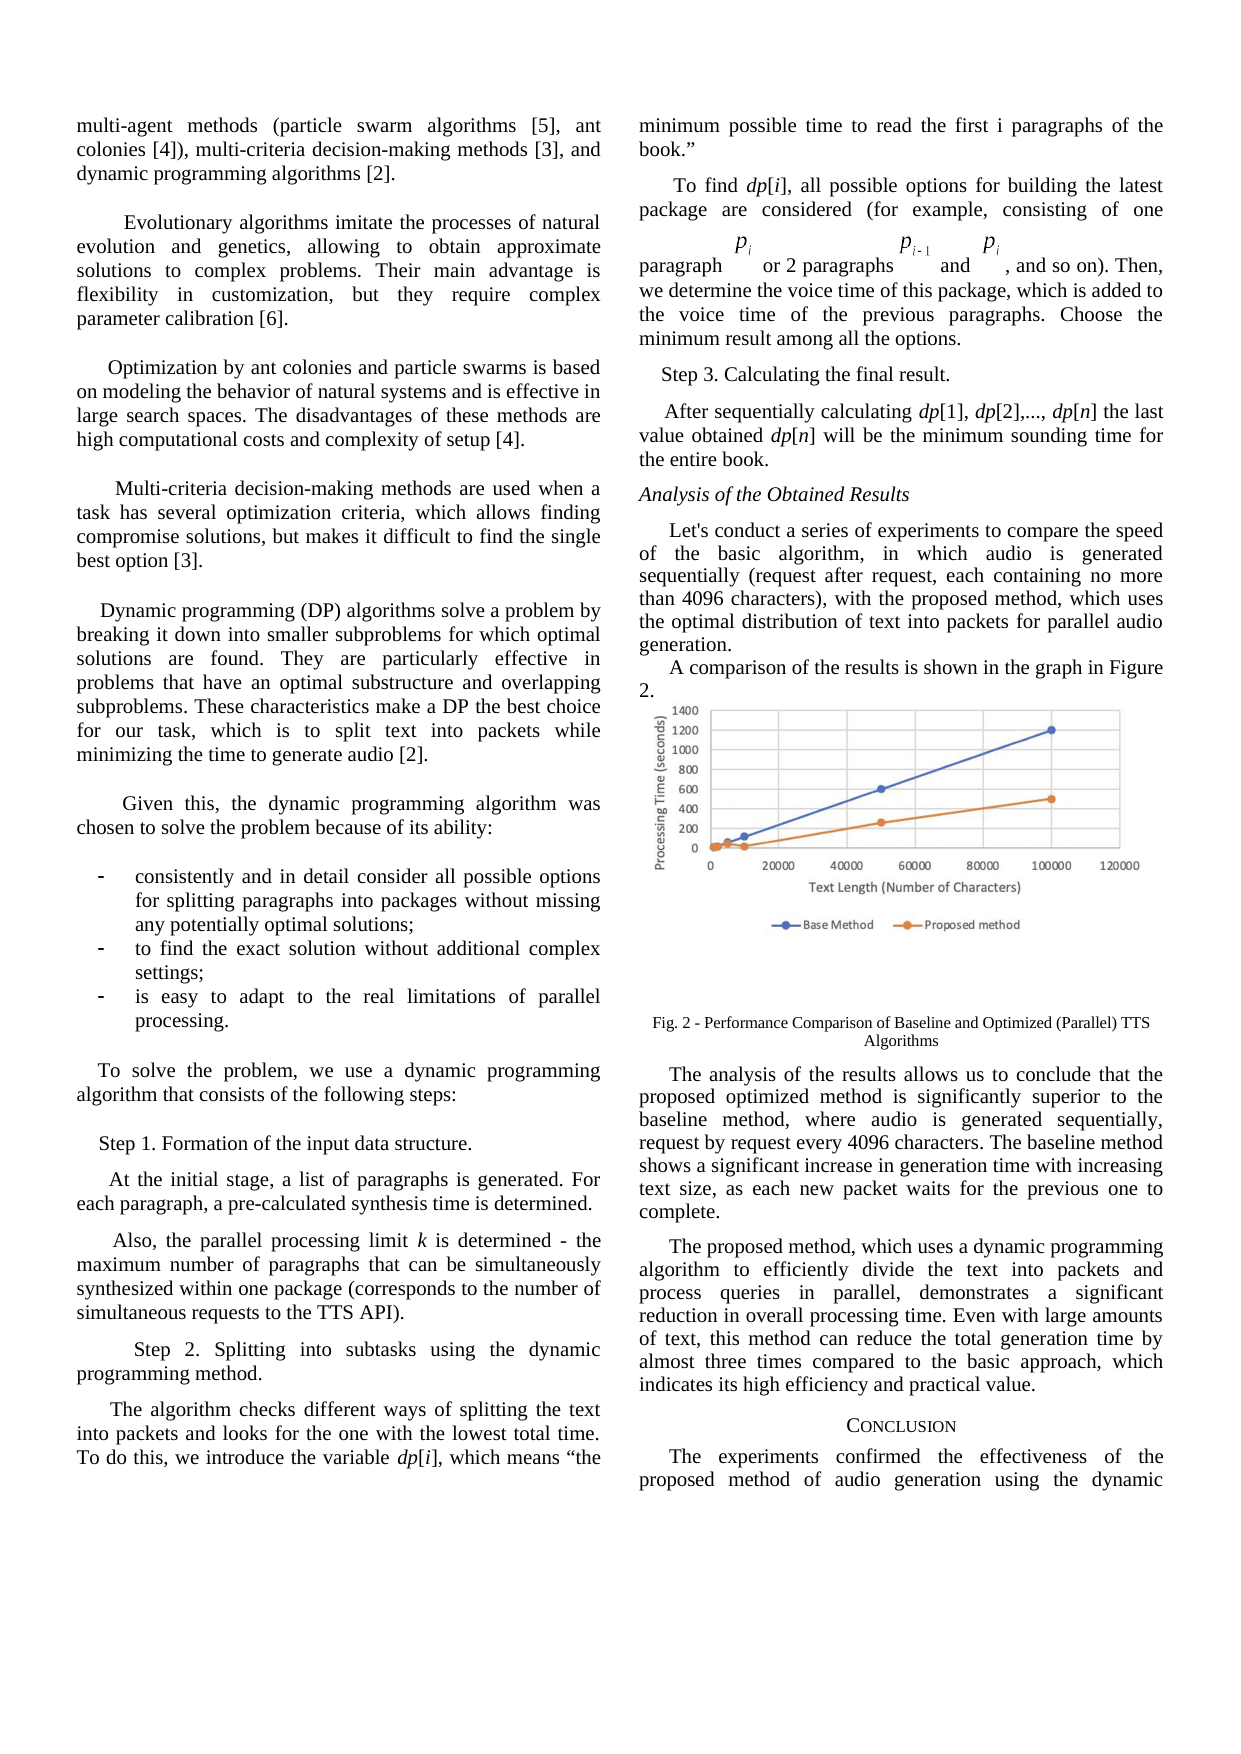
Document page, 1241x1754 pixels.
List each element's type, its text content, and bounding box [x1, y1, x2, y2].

text At the initial stage, a list of paragraphs is generated. For each paragraph, a pre-calculated synthesis time is determined. [76, 1167, 601, 1215]
list Let's conduct a series of experiments to compare the speed of the basic algorithm, in which audio is generated sequentially (request after request, each containing no more than 4096 characters), with the proposed method, which uses the optimal distribution of text into packets for parallel audio generation. [639, 519, 1164, 656]
text The algorithm checks different ways of splitting the text into packets and looks for the one with the lowest total time. To do this, we introduce the variable dp[i], which means “the minimum possible time to read the first i paragraphs of the book.” [639, 112, 1164, 161]
text Given this, the dynamic programming algorithm was chosen to solve the problem because of its ability: [76, 791, 601, 839]
text Also, the parallel processing limit k is determined - the maximum number of paragraphs that can be simultaneously synthesized within one package (corresponds to the number of simultaneous requests to the TTS API). [76, 1228, 601, 1324]
text Step 1. Formation of the input data structure. [76, 1131, 601, 1155]
picture [646, 702, 1156, 944]
list The proposed method, which uses a dynamic programming algorithm to efficiently divide the text into packets and process queries in parallel, demonstrates a significant reduction in overall processing time. Even with large amounts of text, this method can reduce the total generation time by almost three times compared to the basic approach, which indicates its high efficiency and practical value. [639, 1236, 1164, 1396]
list The analysis of the results allows us to conclude that the proposed optimized method is significantly superior to the baseline method, where audio is generated sequentially, request by request every 4096 characters. The baseline method shows a significant increase in generation time with increasing text size, as each new packet waits for the previous one to complete. [639, 1063, 1164, 1223]
text Multi-criteria decision-making methods are used when a task has several optimization criteria, which allows finding compromise solutions, but makes it difficult to find the single best option [3]. [76, 476, 601, 572]
subtitle Conclusion [639, 1413, 1164, 1437]
list consistently and in detail consider all possible options for splitting paragraphs into packages without missing any potentially optimal solutions; [97, 864, 601, 936]
text To solve the problem, we use a dynamic programming algorithm that consists of the following steps: [76, 1057, 601, 1106]
list A comparison of the results is shown in the graph in Figure 2. [639, 656, 1164, 702]
text The algorithm checks different ways of splitting the text into packets and looks for the one with the lowest total time. To do this, we introduce the variable dp[i], which means “the minimum possible time to read the first i paragraphs of the book.” [76, 1397, 601, 1469]
list Fig. 2 - Performance Comparison of Baseline and Optimized (Parallel) TTS Algorithms [639, 1014, 1164, 1050]
list Analysis of the Obtained Results [639, 483, 1164, 506]
text To find dp[i], all possible options for building the latest package are considered (for example, consisting of one paragraph or 2 paragraphs and , and so on). Then, we determine the voice time of this package, which is added to the voice time of the previous paragraphs. Choose the minimum result among all the options. [639, 173, 1164, 350]
text Step 2. Splitting into subtasks using the dynamic programming method. [76, 1337, 601, 1385]
text Optimization by ant colonies and particle swarms is based on modeling the behavior of natural systems and is effective in large search spaces. The disadvantages of these methods are high computational costs and complexity of setup [4]. [76, 355, 601, 451]
list is easy to adapt to the real limitations of parallel processing. [97, 984, 601, 1032]
text After sequentially calculating dp[1], dp[2],..., dp[n] the last value obtained dp[n] will be the minimum sounding time for the entire book. [639, 399, 1164, 471]
text Dynamic programming (DP) algorithms solve a problem by breaking it down into smaller subproblems for which optimal solutions are found. They are particularly effective in problems that have an optimal substructure and overlapping subproblems. These characteristics make a DP the best choice for our task, which is to split text into packets while minimizing the time to generate audio [2]. [76, 597, 601, 766]
list to find the exact solution without additional complex settings; [97, 936, 601, 984]
text Step 3. Calculating the final result. [639, 362, 1164, 386]
text Evolutionary algorithms imitate the processes of natural evolution and genetics, allowing to obtain approximate solutions to complex problems. Their main advantage is flexibility in customization, but they require complex parameter calibration [6]. [76, 210, 601, 330]
